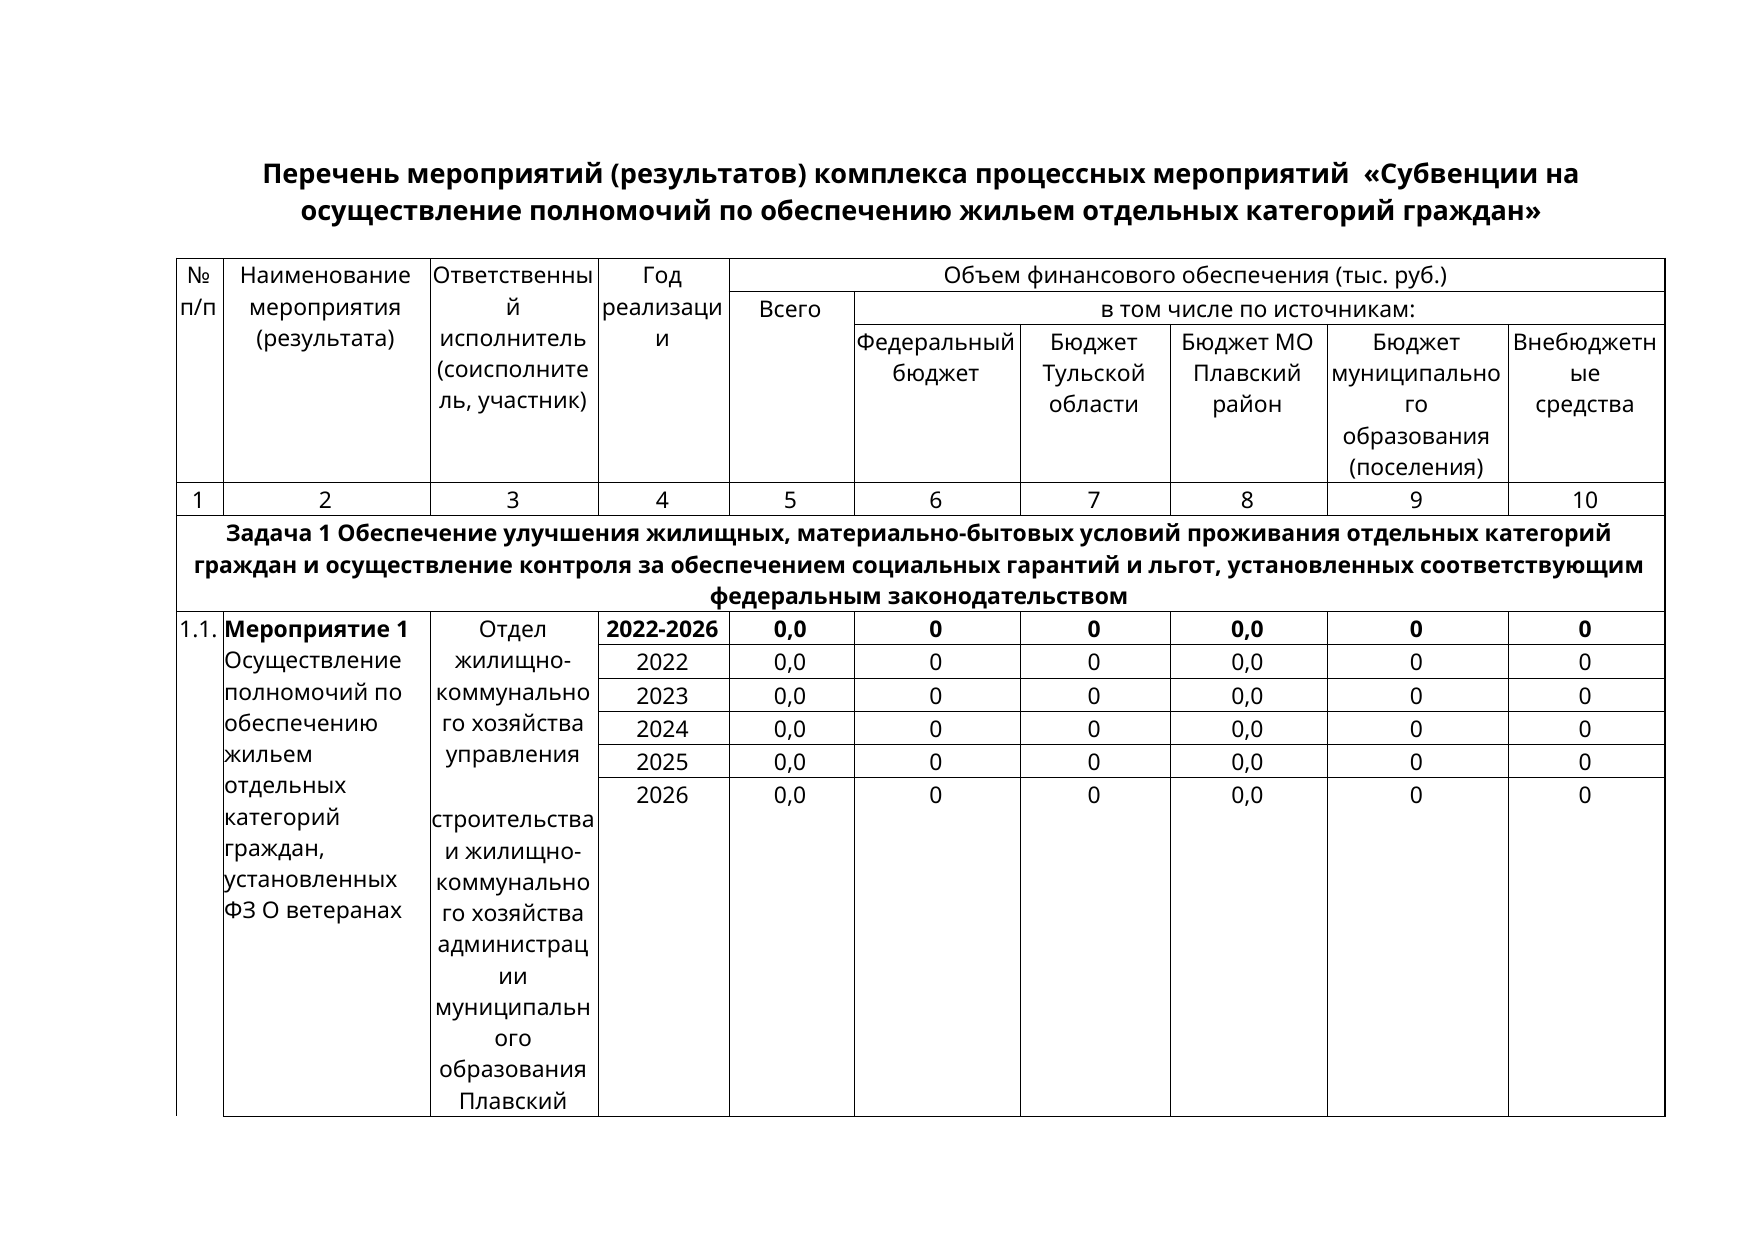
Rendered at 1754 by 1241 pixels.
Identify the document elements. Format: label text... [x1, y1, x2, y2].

table_cell 2023 [599, 679, 729, 711]
table_cell 2 [224, 483, 430, 515]
table_cell 0,0 [1171, 745, 1327, 777]
table_cell 0 [1021, 679, 1170, 711]
table_cell 0,0 [730, 679, 854, 711]
table_cell 2022 [599, 645, 729, 678]
table_cell 0 [1328, 778, 1508, 1116]
table_cell Мероприятие 1 Осуществление полномочий по обеспечению жильем отдельных категорий граждан, установленных ФЗ О ветеранах [224, 612, 430, 1116]
table_cell 0 [1328, 712, 1508, 744]
text Перечень мероприятий (результатов) комплекса процессных мероприятий «Субвенции на осуществление полномочий по обеспечению жильем отдельных категорий граждан» [177, 155, 1665, 229]
table_header Ответственный исполнитель (соисполнитель, участник) [431, 259, 598, 482]
table_cell 2026 [599, 778, 729, 1116]
table_cell 0 [1509, 645, 1664, 678]
table_cell 0,0 [730, 645, 854, 678]
table_header № п/п [177, 259, 223, 482]
table_cell 0 [1328, 745, 1508, 777]
table_cell 7 [1021, 483, 1170, 515]
table_cell 2024 [599, 712, 729, 744]
table_cell 0,0 [1171, 645, 1327, 678]
table_cell 0 [855, 645, 1020, 678]
table_cell 0,0 [1171, 612, 1327, 644]
table_cell 0,0 [730, 612, 854, 644]
table_cell Бюджет муниципального образования (поселения) [1328, 325, 1508, 482]
table_cell 0,0 [1171, 778, 1327, 1116]
table_cell 5 [730, 483, 854, 515]
table_cell 0 [855, 712, 1020, 744]
table_header Наименование мероприятия (результата) [224, 259, 430, 482]
table_cell 0,0 [1171, 712, 1327, 744]
table_cell 0 [1021, 612, 1170, 644]
table_cell 0 [1509, 612, 1664, 644]
table_cell 0,0 [730, 712, 854, 744]
table_cell Внебюджетные средства [1509, 325, 1664, 482]
table_cell 0 [855, 745, 1020, 777]
table_cell Бюджет МО Плавский район [1171, 325, 1327, 482]
table_cell 9 [1328, 483, 1508, 515]
table_cell 2022-2026 [599, 612, 729, 644]
table_cell 0 [855, 612, 1020, 644]
table_cell 0 [1328, 612, 1508, 644]
table_cell 0,0 [730, 778, 854, 1116]
table_cell 2025 [599, 745, 729, 777]
table_cell 0 [1509, 679, 1664, 711]
table_cell 0,0 [1171, 679, 1327, 711]
table_cell 0 [1328, 679, 1508, 711]
table_cell 0 [1509, 745, 1664, 777]
table_header Объем финансового обеспечения (тыс. руб.) [730, 259, 1664, 291]
table_header Год реализации [599, 259, 729, 482]
table_cell Бюджет Тульской области [1021, 325, 1170, 482]
table_cell 0 [1021, 778, 1170, 1116]
table_cell 0 [1021, 712, 1170, 744]
table_cell 1 [177, 483, 223, 515]
table_cell 8 [1171, 483, 1327, 515]
table_cell 10 [1509, 483, 1664, 515]
table_cell 0 [1021, 645, 1170, 678]
table_cell 0 [1509, 778, 1664, 1116]
table_cell 6 [855, 483, 1020, 515]
table_cell 0 [1509, 712, 1664, 744]
table_cell 0 [1021, 745, 1170, 777]
table_cell 0,0 [730, 745, 854, 777]
table_cell 0 [855, 679, 1020, 711]
table_cell 4 [599, 483, 729, 515]
table_cell в том числе по источникам: [855, 292, 1664, 324]
table_cell 0 [855, 778, 1020, 1116]
table_cell 1.1. [177, 612, 223, 1116]
table_cell Задача 1 Обеспечение улучшения жилищных, материально-бытовых условий проживания отдельных категорий граждан и осуществление контроля за обеспечением социальных гарантий и льгот, установленных соответствующим федеральным законодательством [177, 516, 1664, 611]
table_cell Всего [730, 292, 854, 482]
table_cell Федеральный бюджет [855, 325, 1020, 482]
table_cell 3 [431, 483, 598, 515]
table_cell Отдел жилищно-коммунального хозяйства управления строительства и жилищно-коммунального хозяйства администрации муниципального образования Плавский район [431, 612, 598, 1116]
table_cell 0 [1328, 645, 1508, 678]
